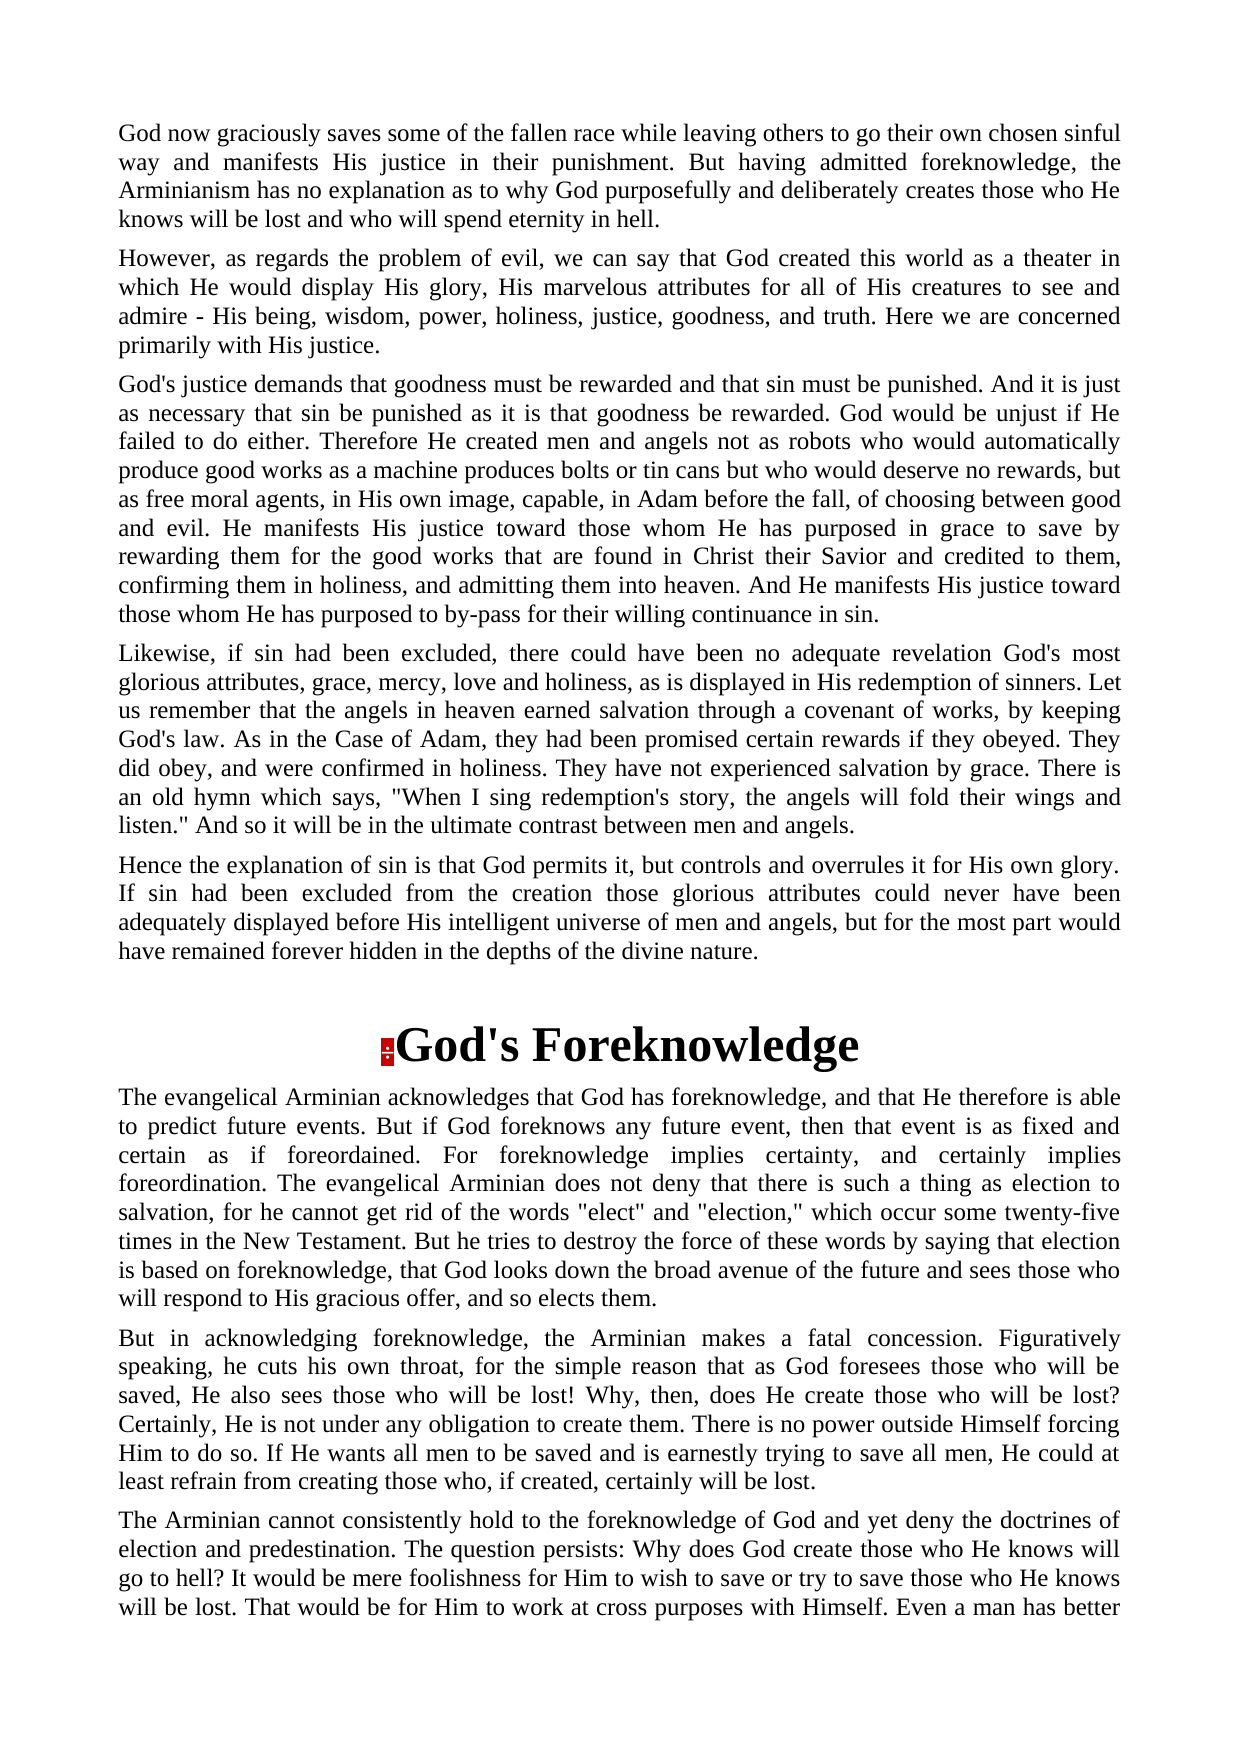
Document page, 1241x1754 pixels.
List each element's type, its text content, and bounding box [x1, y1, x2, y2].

text God's justice demands that goodness must be rewarded and that sin must be punished. And it is just as necessary that sin be punished as it is that goodness be rewarded. God would be unjust if He failed to do either. Therefore He created men and angels not as robots who would automatically produce good works as a machine produces bolts or tin cans but who would deserve no rewards, but as free moral agents, in His own image, capable, in Adam before the fall, of choosing between good and evil. He manifests His justice toward those whom He has purposed in grace to save by rewarding them for the good works that are found in Christ their Savior and credited to them, confirming them in holiness, and admitting them into heaven. And He manifests His justice toward those whom He has purposed to by-pass for their willing continuance in sin. [118, 369, 1122, 628]
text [118, 118, 1122, 233]
text The evangelical Arminian acknowledges that God has foreknowledge, and that He therefore is able to predict future events. But if God foreknows any future event, then that event is as fixed and certain as if foreordained. For foreknowledge implies certainty, and certainly implies foreordination. The evangelical Arminian does not deny that there is such a thing as election to salvation, for he cannot get rid of the words "elect" and "election," which occur some twenty-five times in the New Testament. But he tries to destroy the force of these words by saying that election is based on foreknowledge, that God looks down the broad avenue of the future and sees those who will respond to His gracious offer, and so elects them. [118, 1082, 1122, 1312]
text However, as regards the problem of evil, we can say that God created this world as a theater in which He would display His glory, His marvelous attributes for all of His creatures to see and admire - His being, wisdom, power, holiness, justice, goodness, and truth. Here we are concerned primarily with His justice. [118, 243, 1122, 358]
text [118, 1506, 1122, 1621]
text Hence the explanation of sin is that God permits it, but controls and overrules it for His own glory. If sin had been excluded from the creation those glorious attributes could never have been adequately displayed before His intelligent universe of men and angels, but for the most part would have remained forever hidden in the depths of the divine nature. [118, 850, 1122, 965]
text Likewise, if sin had been excluded, there could have been no adequate revelation God's most glorious attributes, grace, mercy, love and holiness, as is displayed in His redemption of sinners. Let us remember that the angels in heaven earned salvation through a covenant of works, by keeping God's law. As in the Case of Adam, they had been promised certain rewards if they obeyed. They did obey, and were confirmed in holiness. They have not experienced salvation by grace. There is an old hymn which says, "When I sing redemption's story, the angels will fold their wings and listen." And so it will be in the ultimate contrast between men and angels. [118, 638, 1122, 839]
text ÷God's Foreknowledge [118, 1014, 1122, 1072]
text But in acknowledging foreknowledge, the Arminian makes a fatal concession. Figuratively speaking, he cuts his own throat, for the simple reason that as God foresees those who will be saved, He also sees those who will be lost! Why, then, does He create those who will be lost? Certainly, He is not under any obligation to create them. There is no power outside Himself forcing Him to do so. If He wants all men to be saved and is earnestly trying to save all men, He could at least refrain from creating those who, if created, certainly will be lost. [118, 1323, 1122, 1495]
